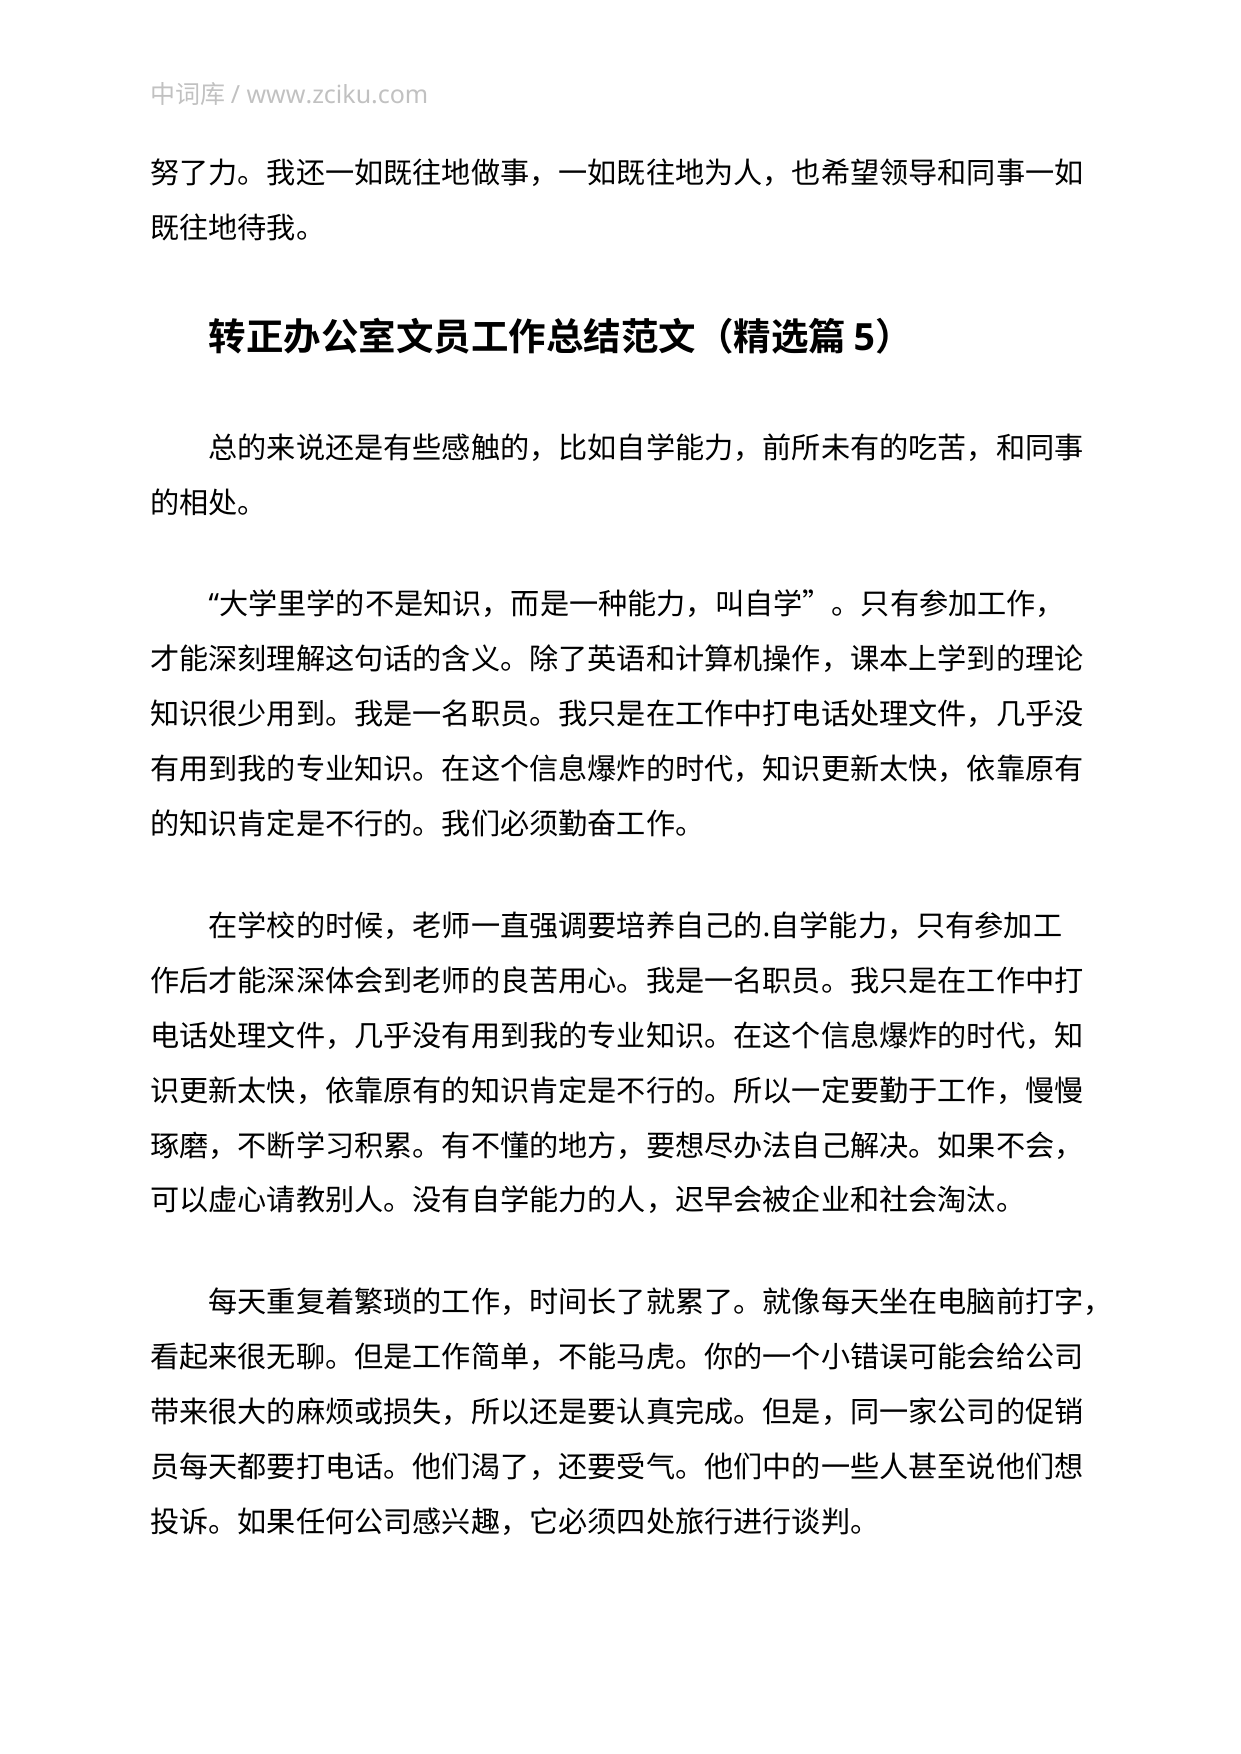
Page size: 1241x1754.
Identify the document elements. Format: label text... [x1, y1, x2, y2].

text 转正办公室文员工作总结范文（精选篇5） [150, 307, 1090, 361]
text 在学校的时候，老师一直强调要培养自己的.自学能力，只有参加工作后才能深深体会到老师的良苦用心。我是一名职员。我只是在工作中打电话处理文件，几乎没有用到我的专业知识。在这个信息爆炸的时代，知识更新太快，依靠原有的知识肯定是不行的。所以一定要勤于工作，慢慢琢磨，不断学习积累。有不懂的地方，要想尽办法自己解决。如果不会，可以虚心请教别人。没有自学能力的人，迟早会被企业和社会淘汰。 [150, 902, 1090, 1219]
text 每天重复着繁琐的工作，时间长了就累了。就像每天坐在电脑前打字，看起来很无聊。但是工作简单，不能马虎。你的一个小错误可能会给公司带来很大的麻烦或损失，所以还是要认真完成。但是，同一家公司的促销员每天都要打电话。他们渴了，还要受气。他们中的一些人甚至说他们想投诉。如果任何公司感兴趣，它必须四处旅行进行谈判。 [150, 1279, 1090, 1541]
text 总的来说还是有些感触的，比如自学能力，前所未有的吃苦，和同事的相处。 [150, 424, 1090, 521]
text “大学里学的不是知识，而是一种能力，叫自学”。只有参加工作，才能深刻理解这句话的含义。除了英语和计算机操作，课本上学到的理论知识很少用到。我是一名职员。我只是在工作中打电话处理文件，几乎没有用到我的专业知识。在这个信息爆炸的时代，知识更新太快，依靠原有的知识肯定是不行的。我们必须勤奋工作。 [150, 581, 1090, 843]
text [150, 150, 1090, 247]
